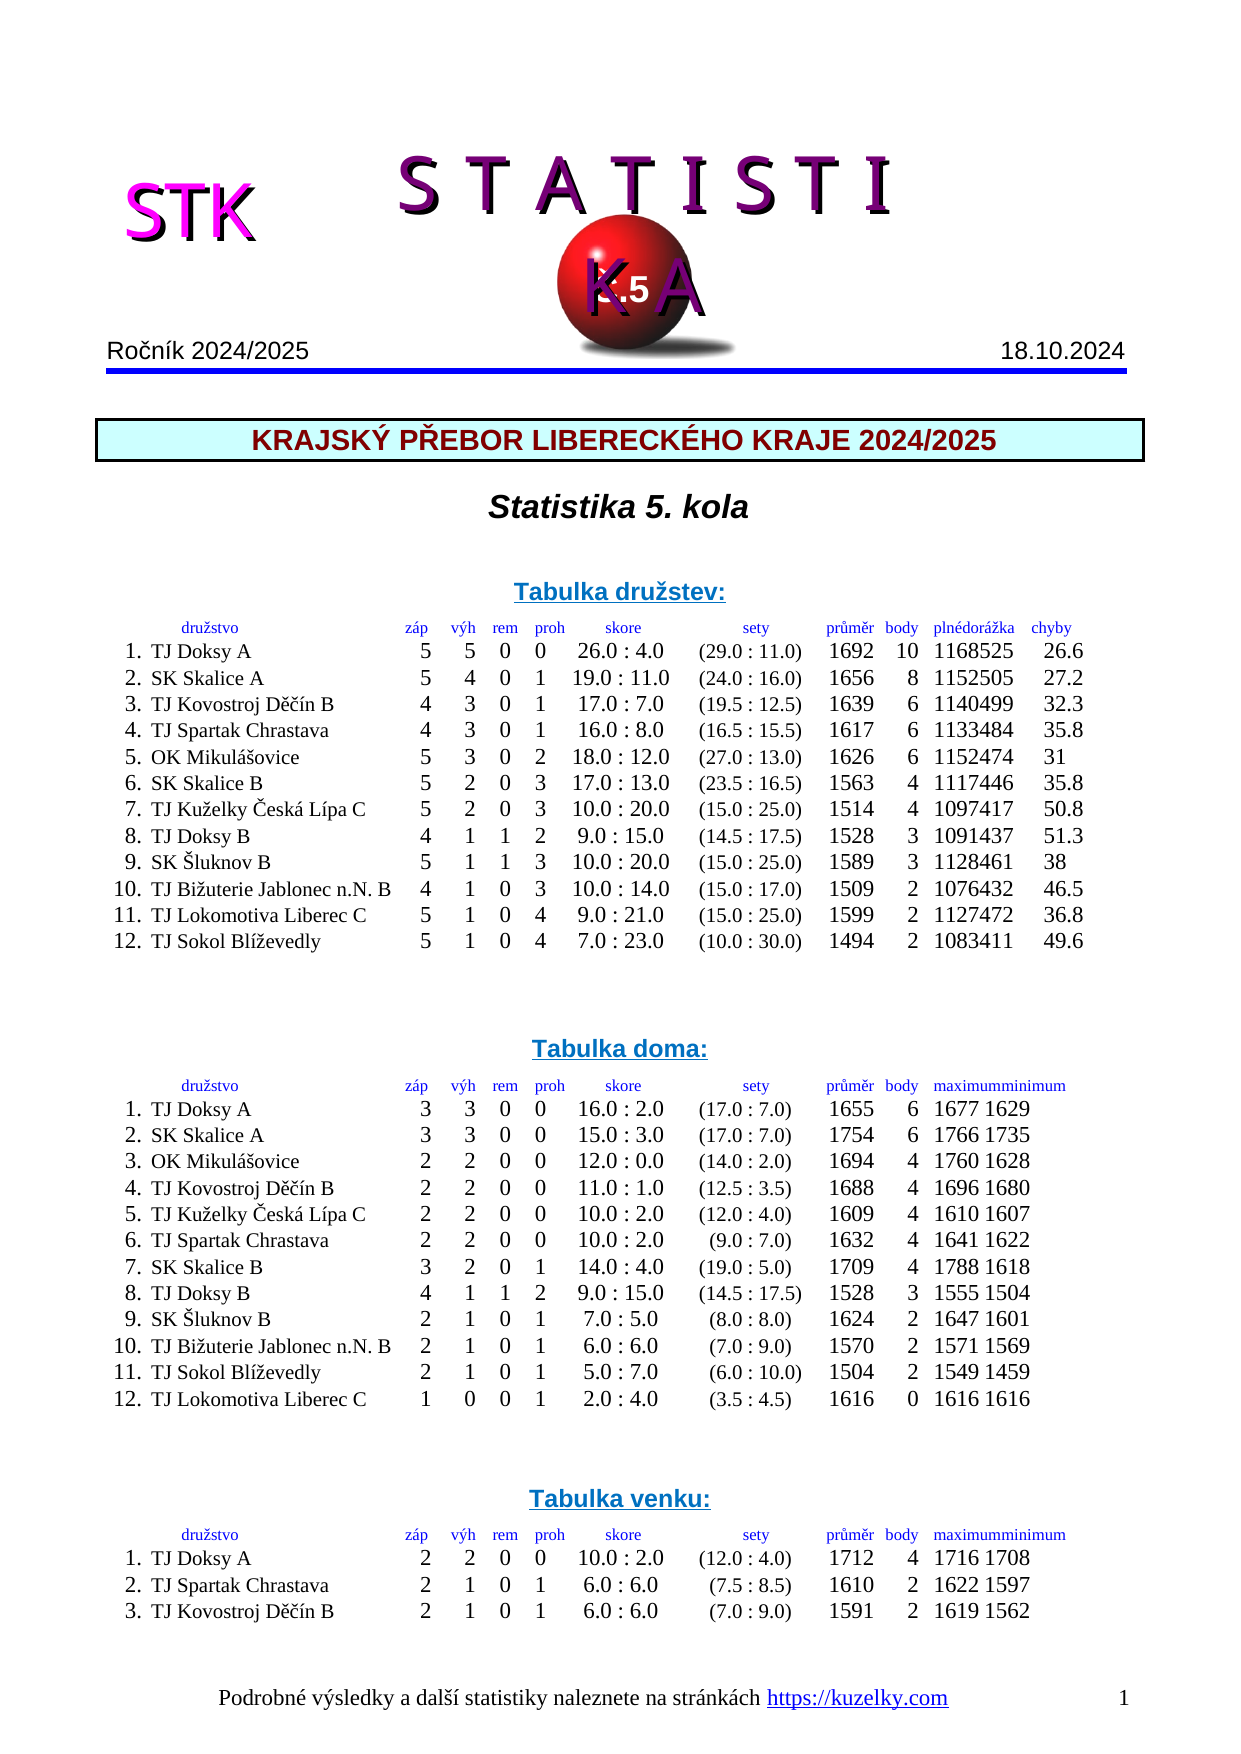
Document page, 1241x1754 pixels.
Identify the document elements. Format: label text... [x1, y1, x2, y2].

text Tabulka venku: [94, 1484, 1145, 1513]
text Tabulka doma: [94, 1034, 1145, 1063]
text 7. SK Skalice B 3 2 0 1 14.0 : 4.0 (19.0 : 5.0) 1709 4 1788 1618 [106, 1253, 1134, 1279]
text 11. TJ Lokomotiva Liberec C 5 1 0 4 9.0 : 21.0 (15.0 : 25.0) 1599 2 1127 472 36.8 [106, 901, 1134, 927]
text 4. TJ Kovostroj Děčín B 2 2 0 0 11.0 : 1.0 (12.5 : 3.5) 1688 4 1696 1680 [106, 1174, 1134, 1200]
text Č.5 [106, 267, 587, 310]
text Statistika 5. kola [106, 487, 1134, 526]
text 6. SK Skalice B 5 2 0 3 17.0 : 13.0 (23.5 : 16.5) 1563 4 1117 446 35.8 [106, 769, 1134, 796]
text Tabulka družstev: [94, 577, 1145, 606]
text 5. TJ Kuželky Česká Lípa C 2 2 0 0 10.0 : 2.0 (12.0 : 4.0) 1609 4 1610 1607 [106, 1200, 1134, 1226]
text 5. OK Mikulášovice 5 3 0 2 18.0 : 12.0 (27.0 : 13.0) 1626 6 1152 474 31 [106, 743, 1134, 769]
text 3. OK Mikulášovice 2 2 0 0 12.0 : 0.0 (14.0 : 2.0) 1694 4 1760 1628 [106, 1147, 1134, 1174]
text 8. TJ Doksy B 4 1 1 2 9.0 : 15.0 (14.5 : 17.5) 1528 3 1091 437 51.3 [106, 822, 1134, 848]
text Č.5 [609, 267, 671, 310]
text 2. SK Skalice A 3 3 0 0 15.0 : 3.0 (17.0 : 7.0) 1754 6 1766 1735 [106, 1121, 1134, 1147]
text 1. TJ Doksy A 5 5 0 0 26.0 : 4.0 (29.0 : 11.0) 1692 10 1168 525 26.6 [106, 637, 1134, 664]
text 12. TJ Lokomotiva Liberec C 1 0 0 1 2.0 : 4.0 (3.5 : 4.5) 1616 0 1616 1616 [106, 1384, 1134, 1411]
text družstvo záp výh rem proh skore sety průměr body plné dorážka chyby [106, 618, 1134, 637]
text 10. TJ Bižuterie Jablonec n.N. B 2 1 0 1 6.0 : 6.0 (7.0 : 9.0) 1570 2 1571 1569 [106, 1332, 1134, 1358]
text 7. TJ Kuželky Česká Lípa C 5 2 0 3 10.0 : 20.0 (15.0 : 25.0) 1514 4 1097 417 50.8 [106, 796, 1134, 822]
text 10. TJ Bižuterie Jablonec n.N. B 4 1 0 3 10.0 : 14.0 (15.0 : 17.0) 1509 2 1076 432 46.5 [106, 874, 1134, 901]
text družstvo záp výh rem proh skore sety průměr body maximum minimum [106, 1076, 1134, 1095]
text Č.5 [687, 267, 1134, 310]
subtitle Krajský přebor Libereckého kraje 2024/2025 [98, 421, 1142, 459]
text 2. TJ Spartak Chrastava 2 1 0 1 6.0 : 6.0 (7.5 : 8.5) 1610 2 1622 1597 [106, 1571, 1134, 1597]
text 8. TJ Doksy B 4 1 1 2 9.0 : 15.0 (14.5 : 17.5) 1528 3 1555 1504 [106, 1279, 1134, 1306]
text družstvo záp výh rem proh skore sety průměr body maximum minimum [106, 1525, 1134, 1544]
text 9. SK Šluknov B 5 1 1 3 10.0 : 20.0 (15.0 : 25.0) 1589 3 1128 461 38 [106, 848, 1134, 874]
text 3. TJ Kovostroj Děčín B 2 1 0 1 6.0 : 6.0 (7.0 : 9.0) 1591 2 1619 1562 [106, 1597, 1134, 1623]
text 6. TJ Spartak Chrastava 2 2 0 0 10.0 : 2.0 (9.0 : 7.0) 1632 4 1641 1622 [106, 1226, 1134, 1253]
text Ročník 2024/2025 18.10.2024 [106, 336, 1134, 365]
text 9. SK Šluknov B 2 1 0 1 7.0 : 5.0 (8.0 : 8.0) 1624 2 1647 1601 [106, 1306, 1134, 1332]
text 2. SK Skalice A 5 4 0 1 19.0 : 11.0 (24.0 : 16.0) 1656 8 1152 505 27.2 [106, 664, 1134, 690]
text 3. TJ Kovostroj Děčín B 4 3 0 1 17.0 : 7.0 (19.5 : 12.5) 1639 6 1140 499 32.3 [106, 690, 1134, 716]
text 11. TJ Sokol Blíževedly 2 1 0 1 5.0 : 7.0 (6.0 : 10.0) 1504 2 1549 1459 [106, 1358, 1134, 1384]
text 12. TJ Sokol Blíževedly 5 1 0 4 7.0 : 23.0 (10.0 : 30.0) 1494 2 1083 411 49.6 [106, 927, 1134, 954]
text 1. TJ Doksy A 3 3 0 0 16.0 : 2.0 (17.0 : 7.0) 1655 6 1677 1629 [106, 1095, 1134, 1121]
text 1. TJ Doksy A 2 2 0 0 10.0 : 2.0 (12.0 : 4.0) 1712 4 1716 1708 [106, 1544, 1134, 1571]
text 4. TJ Spartak Chrastava 4 3 0 1 16.0 : 8.0 (16.5 : 15.5) 1617 6 1133 484 35.8 [106, 716, 1134, 743]
